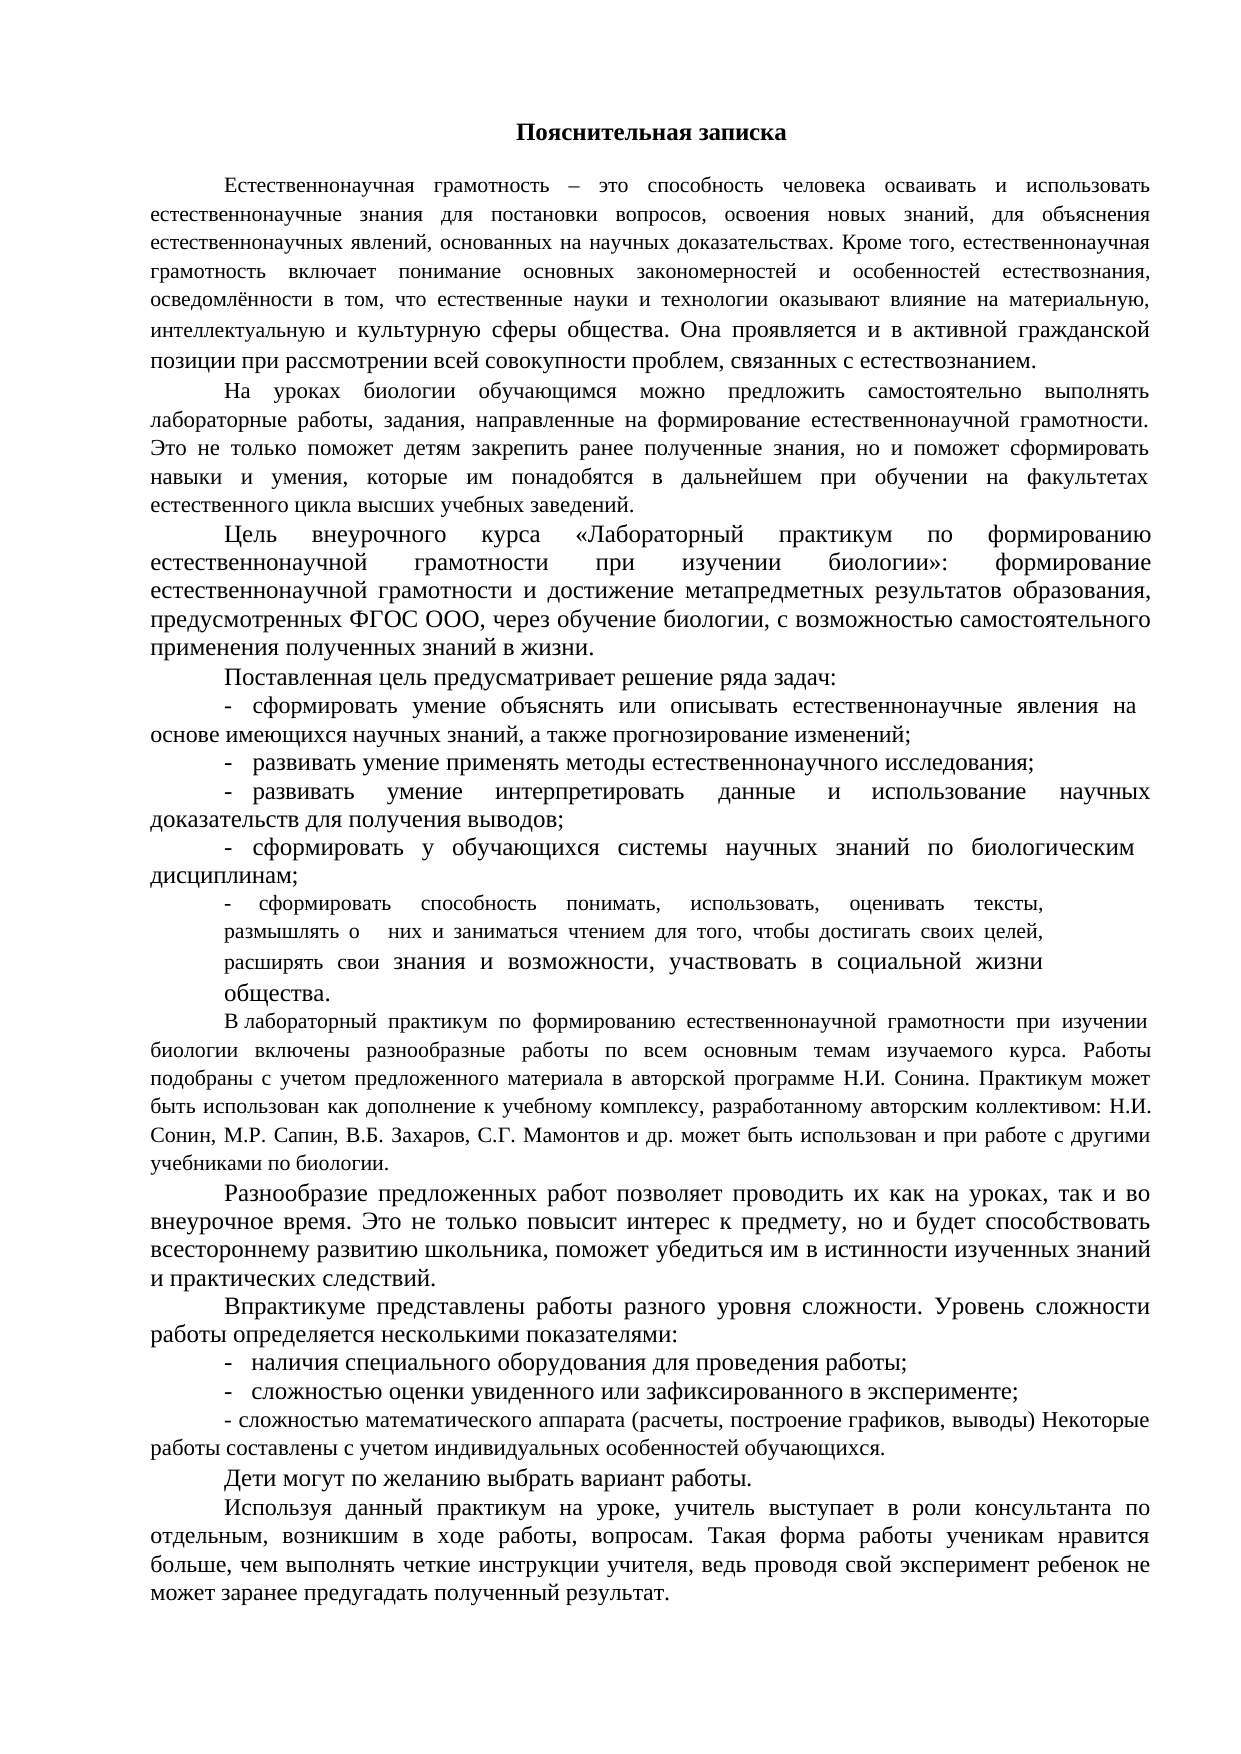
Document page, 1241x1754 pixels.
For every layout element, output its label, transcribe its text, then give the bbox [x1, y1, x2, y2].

subtitle Пояснительная записка [148, 117, 1155, 146]
text Впрактикуме представлены работы разного уровня сложности. Уровень сложности работы определяется несколькими показателями: [150, 1292, 1151, 1347]
text Поставленная цель предусматривает решение ряда задач: [224, 662, 1211, 690]
text Дети могут по желанию выбрать вариант работы. [224, 1463, 1211, 1492]
list сформировать умение объяснять или описывать естественнонаучные явления на основе имеющихся научных знаний, а также прогнозирование изменений; [150, 691, 1152, 747]
text В лабораторный практикум по формированию естественнонаучной грамотности при изучении [224, 1010, 1211, 1033]
list сложностью математического аппарата (расчеты, построение графиков, выводы) Некоторые работы составлены с учетом индивидуальных особенностей обучающихся. [150, 1406, 1151, 1461]
list развивать умение интерпретировать данные и использование научных доказательств для получения выводов; [150, 777, 1152, 832]
list сформировать способность понимать, использовать, оценивать тексты, размышлять о них и заниматься чтением для того, чтобы достигать своих целей, расширять свои знания и возможности, участвовать в социальной жизни общества. [224, 890, 1043, 1007]
text На уроках биологии обучающимся можно предложить самостоятельно выполнять лабораторные работы, задания, направленные на формирование естественнонаучной грамотности. Это не только поможет детям закрепить ранее полученные знания, но и поможет сформировать навыки и умения, которые им понадобятся в дальнейшем при обучении на факультетах естественного цикла высших учебных заведений. [150, 378, 1151, 518]
list сформировать у обучающихся системы научных знаний по биологическим дисциплинам; [150, 834, 1151, 889]
list развивать умение применять методы естественнонаучного исследования; [224, 748, 1211, 776]
text Цель внеурочного курса «Лабораторный практикум по формированию естественнонаучной грамотности при изучении биологии»: формирование естественнонаучной грамотности и достижение метапредметных результатов образования, предусмотренных ФГОС ООО, через обучение биологии, с возможностью самостоятельного применения полученных знаний в жизни. [150, 520, 1152, 661]
list наличия специального оборудования для проведения работы; [224, 1347, 1211, 1376]
text Естественнонаучная грамотность – это способность человека осваивать и использовать естественнонаучные знания для постановки вопросов, освоения новых знаний, для объяснения естественнонаучных явлений, основанных на научных доказательствах. Кроме того, естественнонаучная грамотность включает понимание основных закономерностей и особенностей естествознания, осведомлённости в том, что естественные науки и технологии оказывают влияние на материальную, интеллектуальную и культурную сферы общества. Она проявляется и в активной гражданской позиции при рассмотрении всей совокупности проблем, связанных с естествознанием. [150, 172, 1151, 373]
text Используя данный практикум на уроке, учитель выступает в роли консультанта по отдельным, возникшим в ходе работы, вопросам. Такая форма работы ученикам нравится больше, чем выполнять четкие инструкции учителя, ведь проводя свой эксперимент ребенок не может заранее предугадать полученный результат. [150, 1493, 1151, 1606]
text Разнообразие предложенных работ позволяет проводить их как на уроках, так и во внеурочное время. Это не только повысит интерес к предмету, но и будет способствовать всестороннему развитию школьника, поможет убедиться им в истинности изученных знаний и практических следствий. [150, 1179, 1151, 1292]
list сложностью оценки увиденного или зафиксированного в эксперименте; [224, 1376, 1211, 1405]
text биологии включены разнообразные работы по всем основным темам изучаемого курса. Работы подобраны с учетом предложенного материала в авторской программе Н.И. Сонина. Практикум может быть использован как дополнение к учебному комплексу, разработанному авторским коллективом: Н.И. Сонин, М.Р. Сапин, В.Б. Захаров, С.Г. Мамонтов и др. может быть использован и при работе с другими учебниками по биологии. [150, 1037, 1152, 1176]
